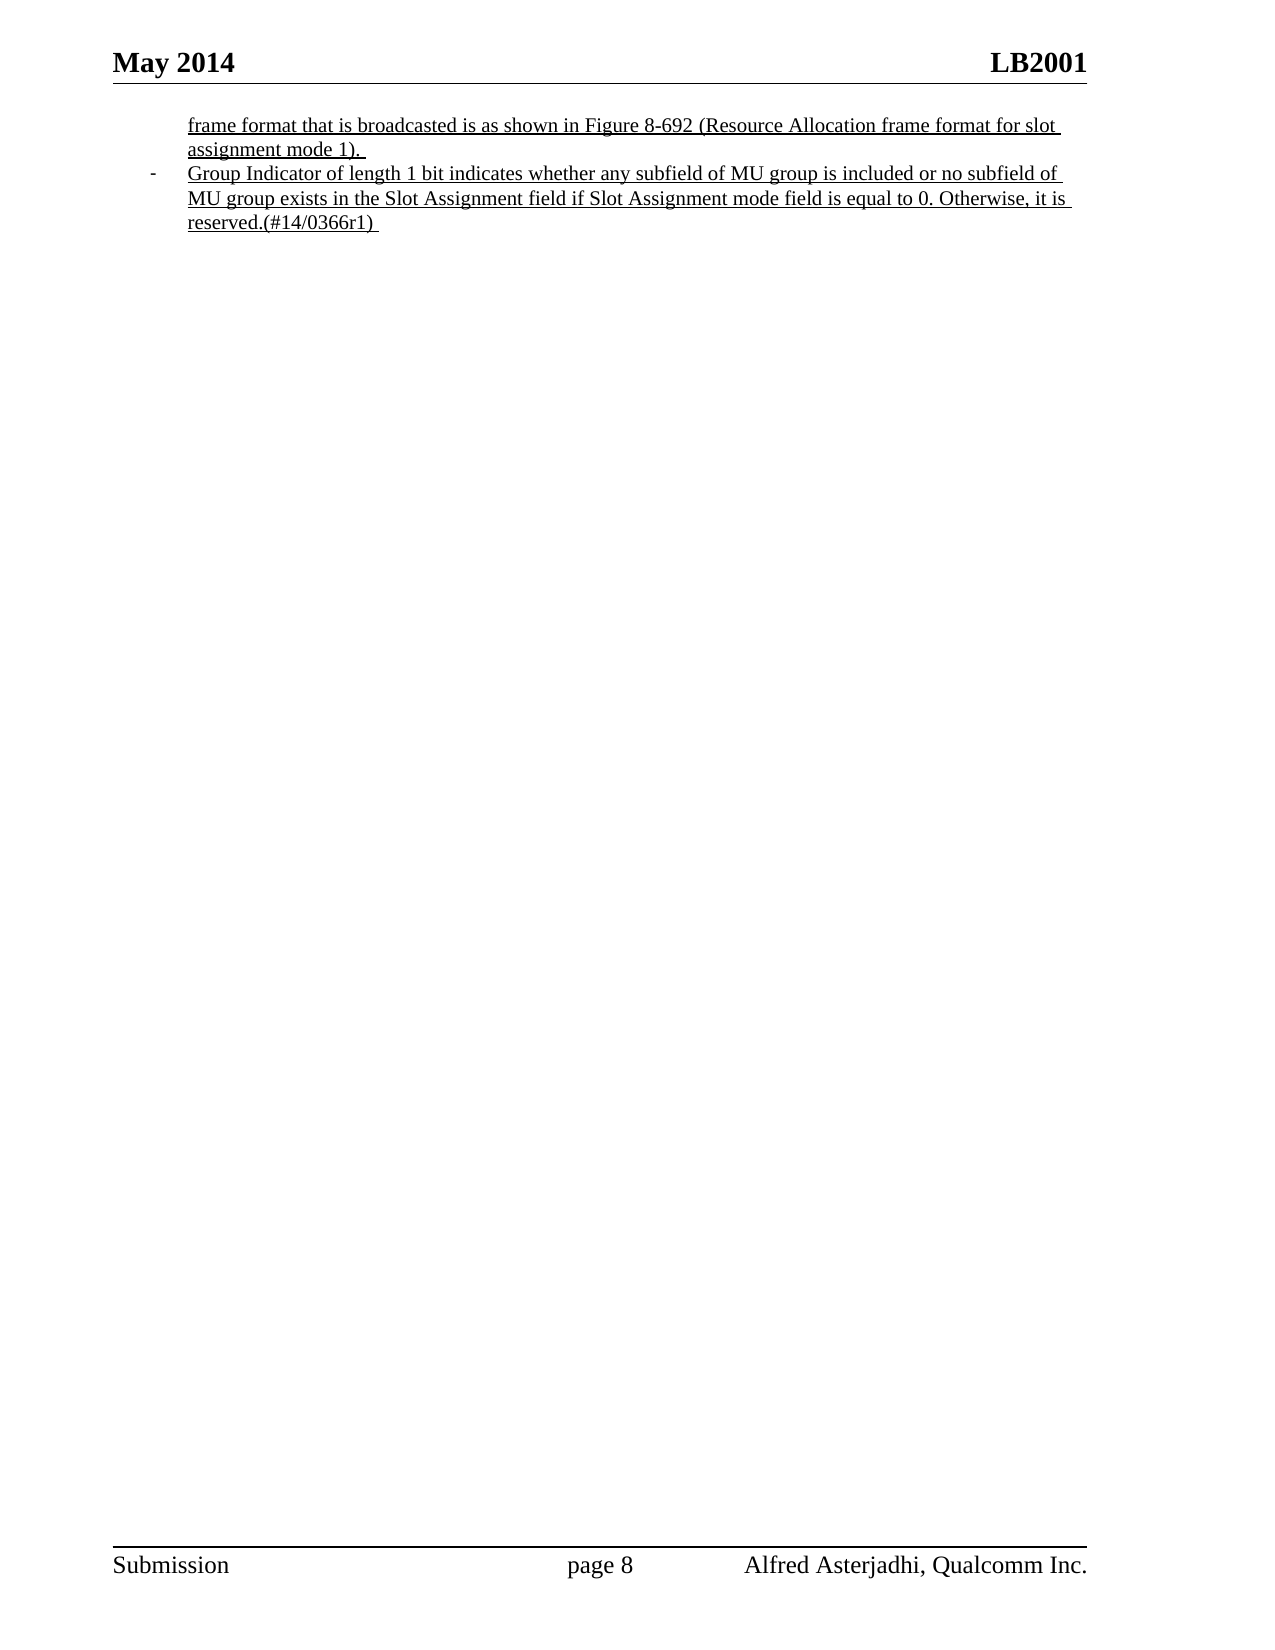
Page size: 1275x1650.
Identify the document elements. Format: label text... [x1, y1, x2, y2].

list Group Indicator of length 1 bit indicates whether any subfield of MU group is included or no subfield of MU group exists in the Slot Assignment field if Slot Assignment mode field is equal to 0. Otherwise, it is reserved.(#14/0366r1) [150, 161, 1087, 234]
